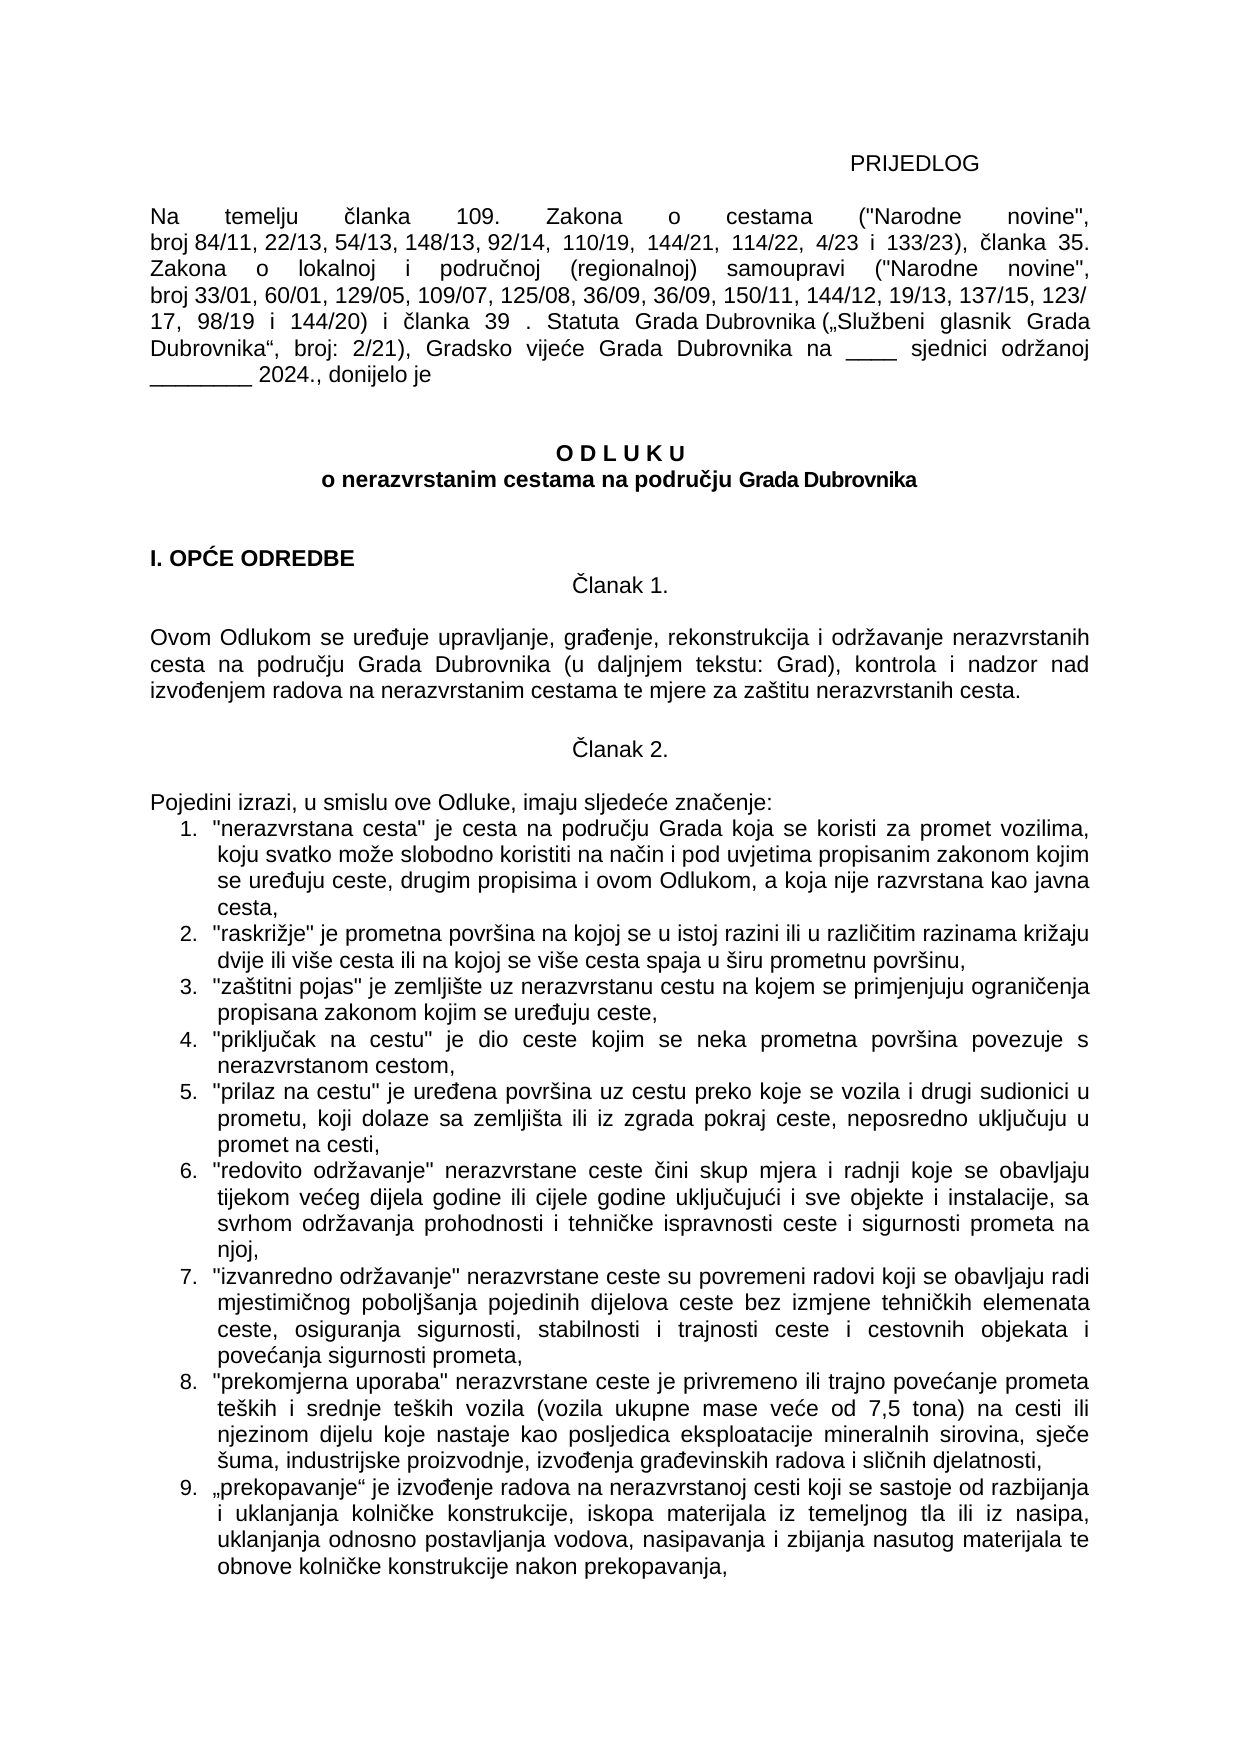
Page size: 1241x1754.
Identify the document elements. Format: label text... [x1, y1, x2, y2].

text 2. "raskrižje" je prometna površina na kojoj se u istoj razini ili u različitim razinama križaju dvije ili više cesta ili na kojoj se više cesta spaja u širu prometnu površinu, [179, 920, 1090, 973]
text 9. „prekopavanje“ je izvođenje radova na nerazvrstanoj cesti koji se sastoje od razbijanja i uklanjanja kolničke konstrukcije, iskopa materijala iz temeljnog tla ili iz nasipa, uklanjanja odnosno postavljanja vodova, nasipavanja i zbijanja nasutog materijala te obnove kolničke konstrukcije nakon prekopavanja, [179, 1474, 1090, 1579]
text o nerazvrstanim cestama na području Grada Dubrovnika [149, 466, 1090, 493]
text Pojedini izrazi, u smislu ove Odluke, imaju sljedeće značenje: [150, 788, 1090, 815]
text Članak 1. [150, 572, 1090, 598]
text 7. "izvanredno održavanje" nerazvrstane ceste su povremeni radovi koji se obavljaju radi mjestimičnog poboljšanja pojedinih dijelova ceste bez izmjene tehničkih elemenata ceste, osiguranja sigurnosti, stabilnosti i trajnosti ceste i cestovnih objekata i povećanja sigurnosti prometa, [179, 1263, 1090, 1368]
text I. OPĆE ODREDBE [150, 545, 1090, 572]
text Na temelju članka 109. Zakona o cestama ("Narodne novine", broj 84/11, 22/13, 54/13, 148/13, 92/14, 110/19, 144/21, 114/22, 4/23 i 133/23), članka 35. Zakona o lokalnoj i područnoj (regionalnoj) samoupravi ("Narodne novine", broj 33/01, 60/01, 129/05, 109/07, 125/08, 36/09, 36/09, 150/11, 144/12, 19/13, 137/15, 123/17, 98/19 i 144/20) i članka 39 . Statuta Grada Dubrovnika („Službeni glasnik Grada Dubrovnika“, broj: 2/21), Gradsko vijeće Grada Dubrovnika na ____ sjednici održanoj ________ 2024., donijelo je [150, 203, 1090, 387]
text 1. "nerazvrstana cesta" je cesta na području Grada koja se koristi za promet vozilima, koju svatko može slobodno koristiti na način i pod uvjetima propisanim zakonom kojim se uređuju ceste, drugim propisima i ovom Odlukom, a koja nije razvrstana kao javna cesta, [179, 815, 1090, 920]
text 3. "zaštitni pojas" je zemljište uz nerazvrstanu cestu na kojem se primjenjuju ograničenja propisana zakonom kojim se uređuju ceste, [179, 973, 1090, 1026]
text PRIJEDLOG [150, 150, 1090, 176]
text 8. "prekomjerna uporaba" nerazvrstane ceste je privremeno ili trajno povećanje prometa teških i srednje teških vozila (vozila ukupne mase veće od 7,5 tona) na cesti ili njezinom dijelu koje nastaje kao posljedica eksploatacije mineralnih sirovina, sječe šuma, industrijske proizvodnje, izvođenja građevinskih radova i sličnih djelatnosti, [179, 1368, 1090, 1474]
text Članak 2. [150, 736, 1090, 762]
text Ovom Odlukom se uređuje upravljanje, građenje, rekonstrukcija i održavanje nerazvrstanih cesta na području Grada Dubrovnika (u daljnjem tekstu: Grad), kontrola i nadzor nad izvođenjem radova na nerazvrstanim cestama te mjere za zaštitu nerazvrstanih cesta. [150, 624, 1090, 703]
text 5. "prilaz na cestu" je uređena površina uz cestu preko koje se vozila i drugi sudionici u prometu, koji dolaze sa zemljišta ili iz zgrada pokraj ceste, neposredno uključuju u promet na cesti, [179, 1078, 1090, 1157]
text 4. "priključak na cestu" je dio ceste kojim se neka prometna površina povezuje s nerazvrstanom cestom, [179, 1026, 1090, 1078]
text O D L U K U [150, 440, 1090, 466]
text 6. "redovito održavanje" nerazvrstane ceste čini skup mjera i radnji koje se obavljaju tijekom većeg dijela godine ili cijele godine uključujući i sve objekte i instalacije, sa svrhom održavanja prohodnosti i tehničke ispravnosti ceste i sigurnosti prometa na njoj, [179, 1157, 1090, 1263]
